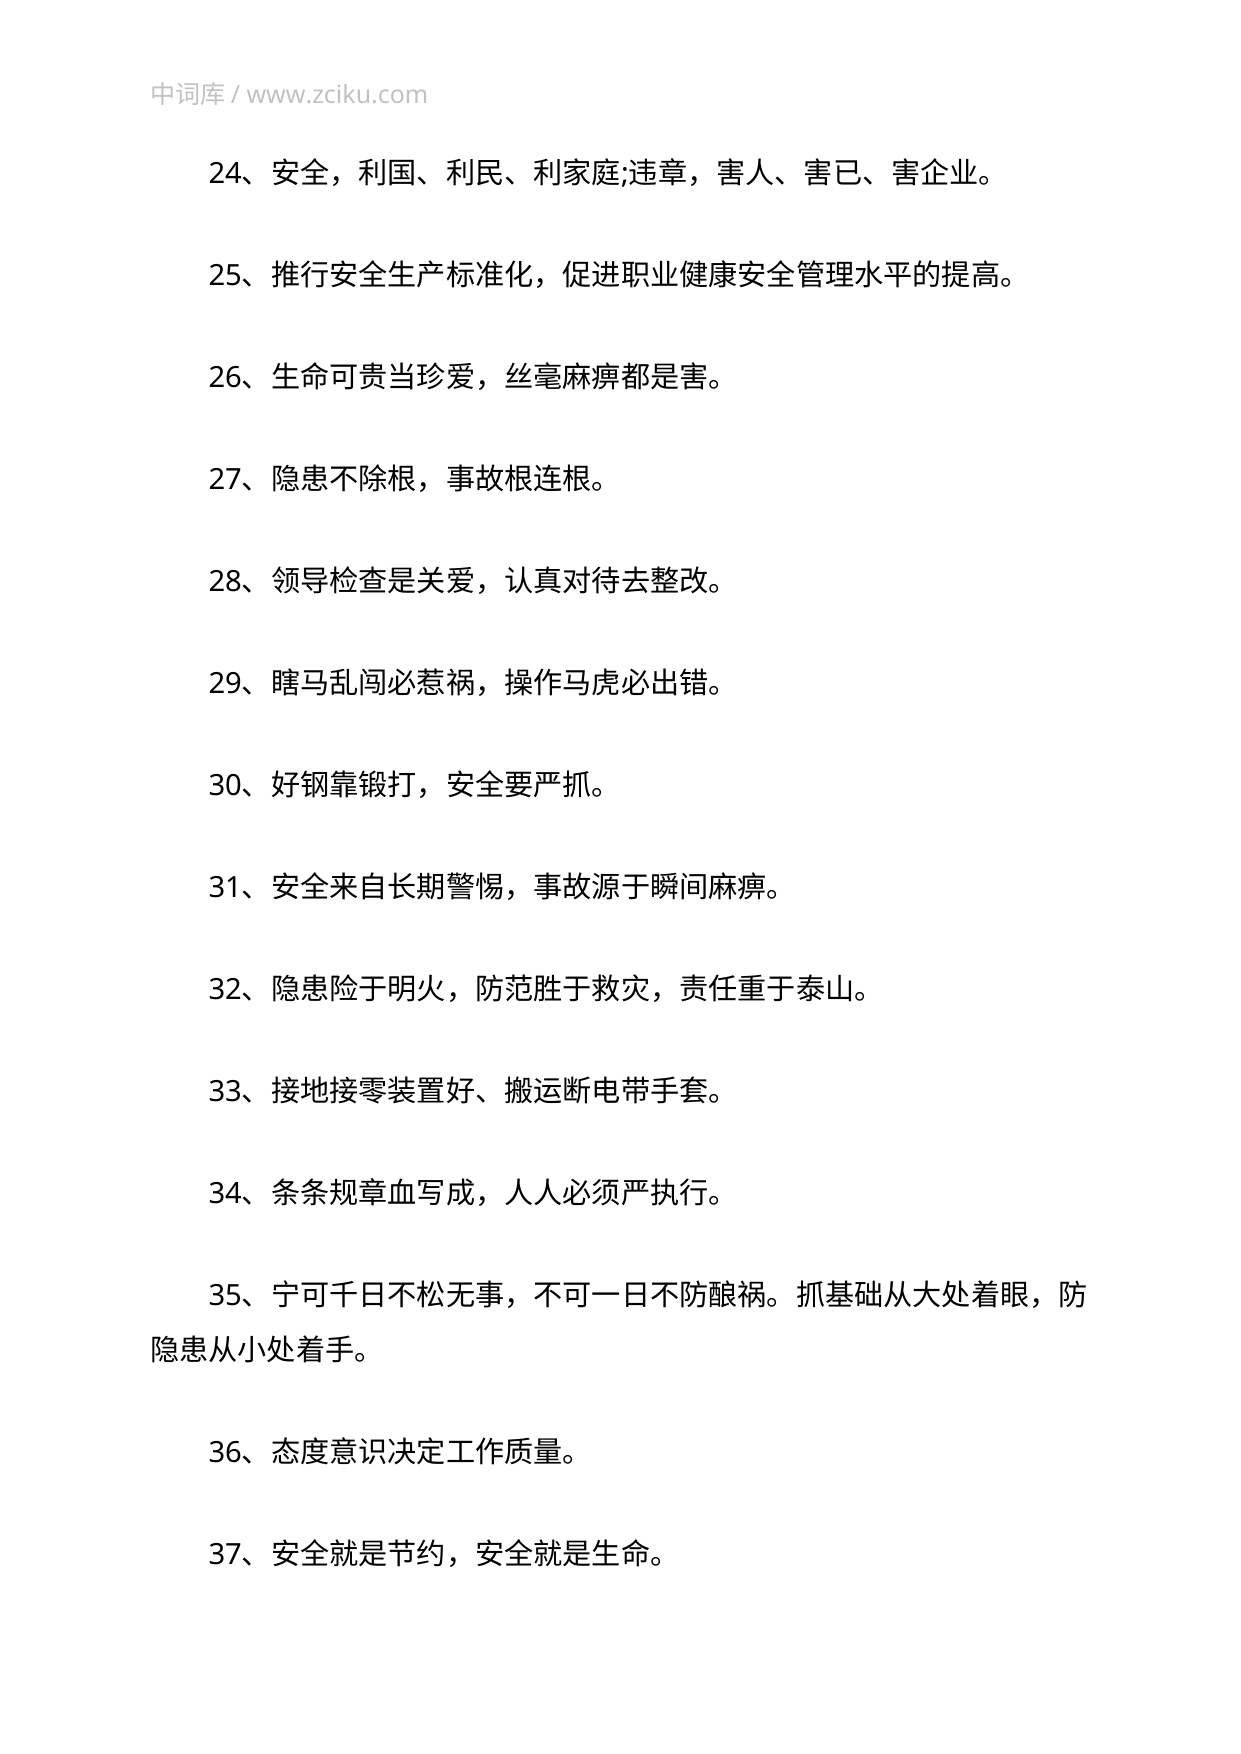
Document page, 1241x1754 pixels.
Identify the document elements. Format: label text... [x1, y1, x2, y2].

text 33、接地接零装置好、搬运断电带手套。 [150, 1068, 1090, 1110]
text 32、隐患险于明火，防范胜于救灾，责任重于泰山。 [150, 966, 1090, 1008]
text 35、宁可千日不松无事，不可一日不防酿祸。抓基础从大处着眼，防隐患从小处着手。 [150, 1272, 1090, 1369]
text 29、瞎马乱闯必惹祸，操作马虎必出错。 [150, 660, 1090, 702]
text 24、安全，利国、利民、利家庭;违章，害人、害已、害企业。 [150, 150, 1090, 192]
text 28、领导检查是关爱，认真对待去整改。 [150, 558, 1090, 600]
text 37、安全就是节约，安全就是生命。 [150, 1531, 1090, 1573]
text 27、隐患不除根，事故根连根。 [150, 456, 1090, 498]
text 26、生命可贵当珍爱，丝毫麻痹都是害。 [150, 354, 1090, 396]
text 25、推行安全生产标准化，促进职业健康安全管理水平的提高。 [150, 252, 1090, 294]
text 30、好钢靠锻打，安全要严抓。 [150, 762, 1090, 804]
text 36、态度意识决定工作质量。 [150, 1428, 1090, 1471]
text 34、条条规章血写成，人人必须严执行。 [150, 1170, 1090, 1212]
text 31、安全来自长期警惕，事故源于瞬间麻痹。 [150, 864, 1090, 906]
